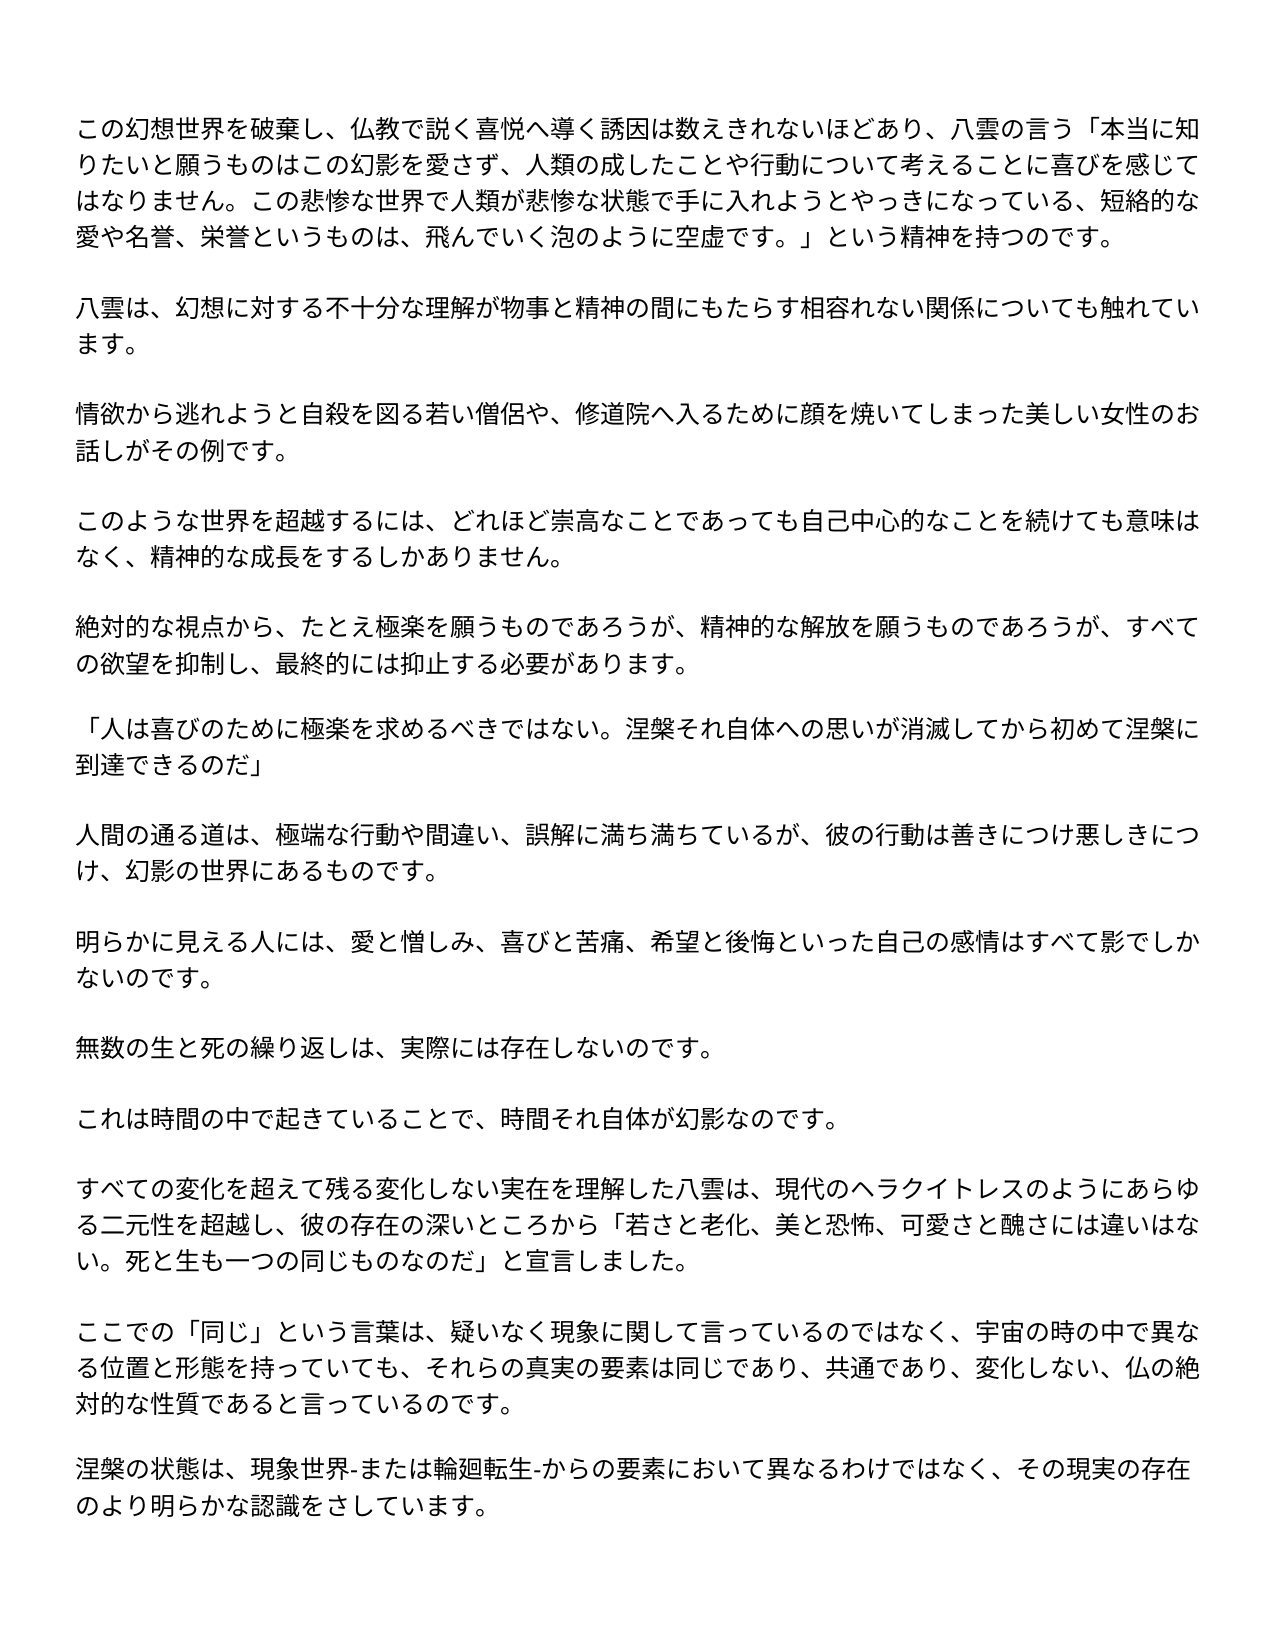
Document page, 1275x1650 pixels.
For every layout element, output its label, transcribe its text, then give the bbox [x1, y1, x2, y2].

text ここでの「同じ」という言葉は、疑いなく現象に関して言っているのではなく、宇宙の時の中で異なる位置と形態を持っていても、それらの真実の要素は同じであり、共通であり、変化しない、仏の絶対的な性質であると言っているのです。 [75, 1312, 1200, 1421]
text 「人は喜びのために極楽を求めるべきではない。涅槃それ自体への思いが消滅してから初めて涅槃に到達できるのだ」 [75, 709, 1200, 782]
text 情欲から逃れようと自殺を図る若い僧侶や、修道院へ入るために顔を焼いてしまった美しい女性のお話しがその例です。 [75, 395, 1200, 467]
text 涅槃の状態は、現象世界-または輪廻転生-からの要素において異なるわけではなく、その現実の存在のより明らかな認識をさしています。 [75, 1450, 1200, 1522]
text すべての変化を超えて残る変化しない実在を理解した八雲は、現代のヘラクイトレスのようにあらゆる二元性を超越し、彼の存在の深いところから「若さと老化、美と恐怖、可愛さと醜さには違いはない。死と生も一つの同じものなのだ」と宣言しました。 [75, 1169, 1200, 1278]
text この幻想世界を破棄し、仏教で説く喜悦へ導く誘因は数えきれないほどあり、八雲の言う「本当に知りたいと願うものはこの幻影を愛さず、人類の成したことや行動について考えることに喜びを感じてはなりません。この悲惨な世界で人類が悲惨な状態で手に入れようとやっきになっている、短絡的な愛や名誉、栄誉というものは、飛んでいく泡のように空虚です。」という精神を持つのです。 [75, 109, 1200, 254]
text このような世界を超越するには、どれほど崇高なことであっても自己中心的なことを続けても意味はなく、精神的な成長をするしかありません。 [75, 501, 1200, 574]
text 人間の通る道は、極端な行動や間違い、誤解に満ち満ちているが、彼の行動は善きにつけ悪しきにつけ、幻影の世界にあるものです。 [75, 816, 1200, 888]
text 無数の生と死の繰り返しは、実際には存在しないのです。 [75, 1029, 1200, 1065]
text 八雲は、幻想に対する不十分な理解が物事と精神の間にもたらす相容れない関係についても触れています。 [75, 288, 1200, 361]
text これは時間の中で起きていることで、時間それ自体が幻影なのです。 [75, 1099, 1200, 1135]
text 絶対的な視点から、たとえ極楽を願うものであろうが、精神的な解放を願うものであろうが、すべての欲望を抑制し、最終的には抑止する必要があります。 [75, 608, 1200, 680]
text 明らかに見える人には、愛と憎しみ、喜びと苦痛、希望と後悔といった自己の感情はすべて影でしかないのです。 [75, 922, 1200, 995]
